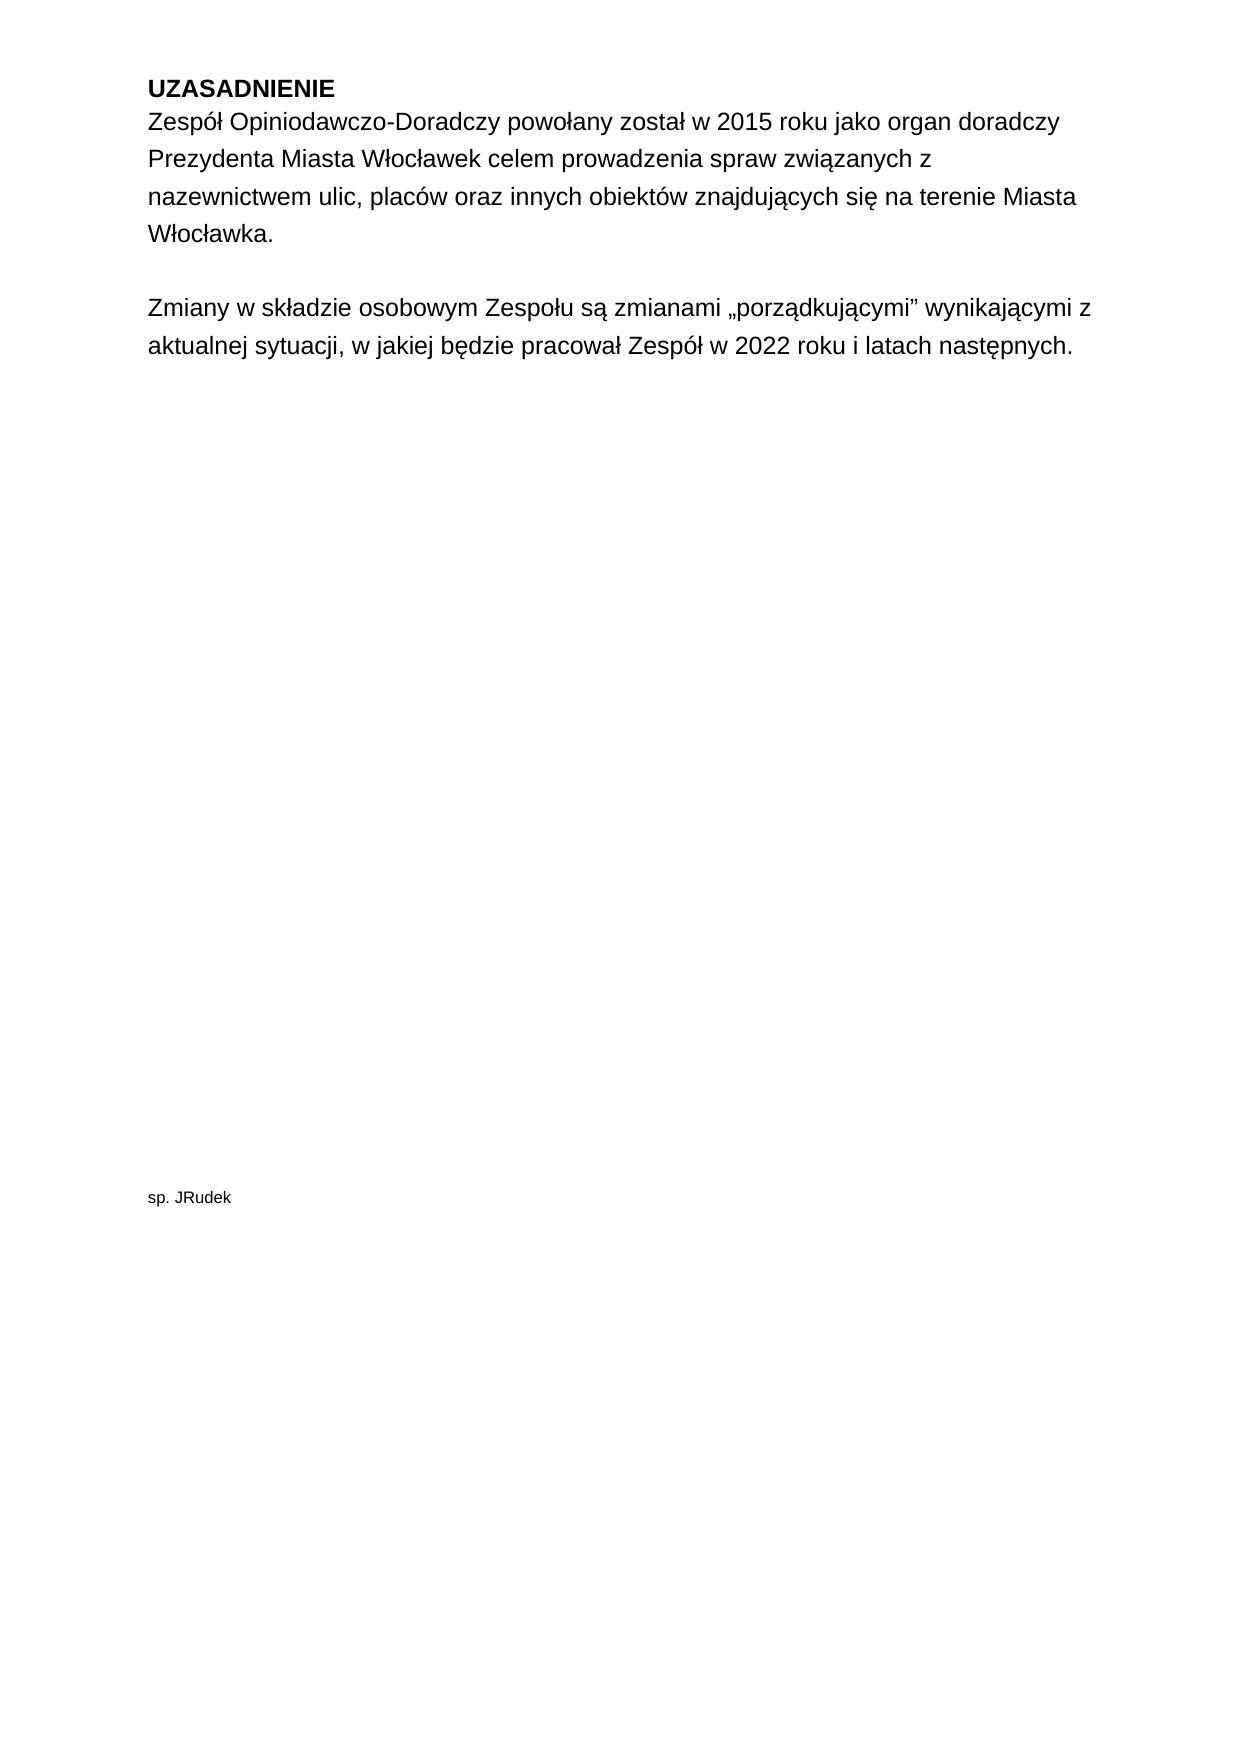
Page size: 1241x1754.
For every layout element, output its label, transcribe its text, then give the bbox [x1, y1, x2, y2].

text Zmiany w składzie osobowym Zespołu są zmianami „porządkującymi” wynikającymi z aktualnej sytuacji, w jakiej będzie pracował Zespół w 2022 roku i latach następnych. [148, 293, 1093, 359]
text sp. JRudek [148, 1188, 1093, 1207]
subtitle UZASADNIENIE [148, 74, 1093, 103]
text Zespół Opiniodawczo-Doradczy powołany został w 2015 roku jako organ doradczy Prezydenta Miasta Włocławek celem prowadzenia spraw związanych z nazewnictwem ulic, placów oraz innych obiektów znajdujących się na terenie Miasta Włocławka. [148, 107, 1093, 247]
